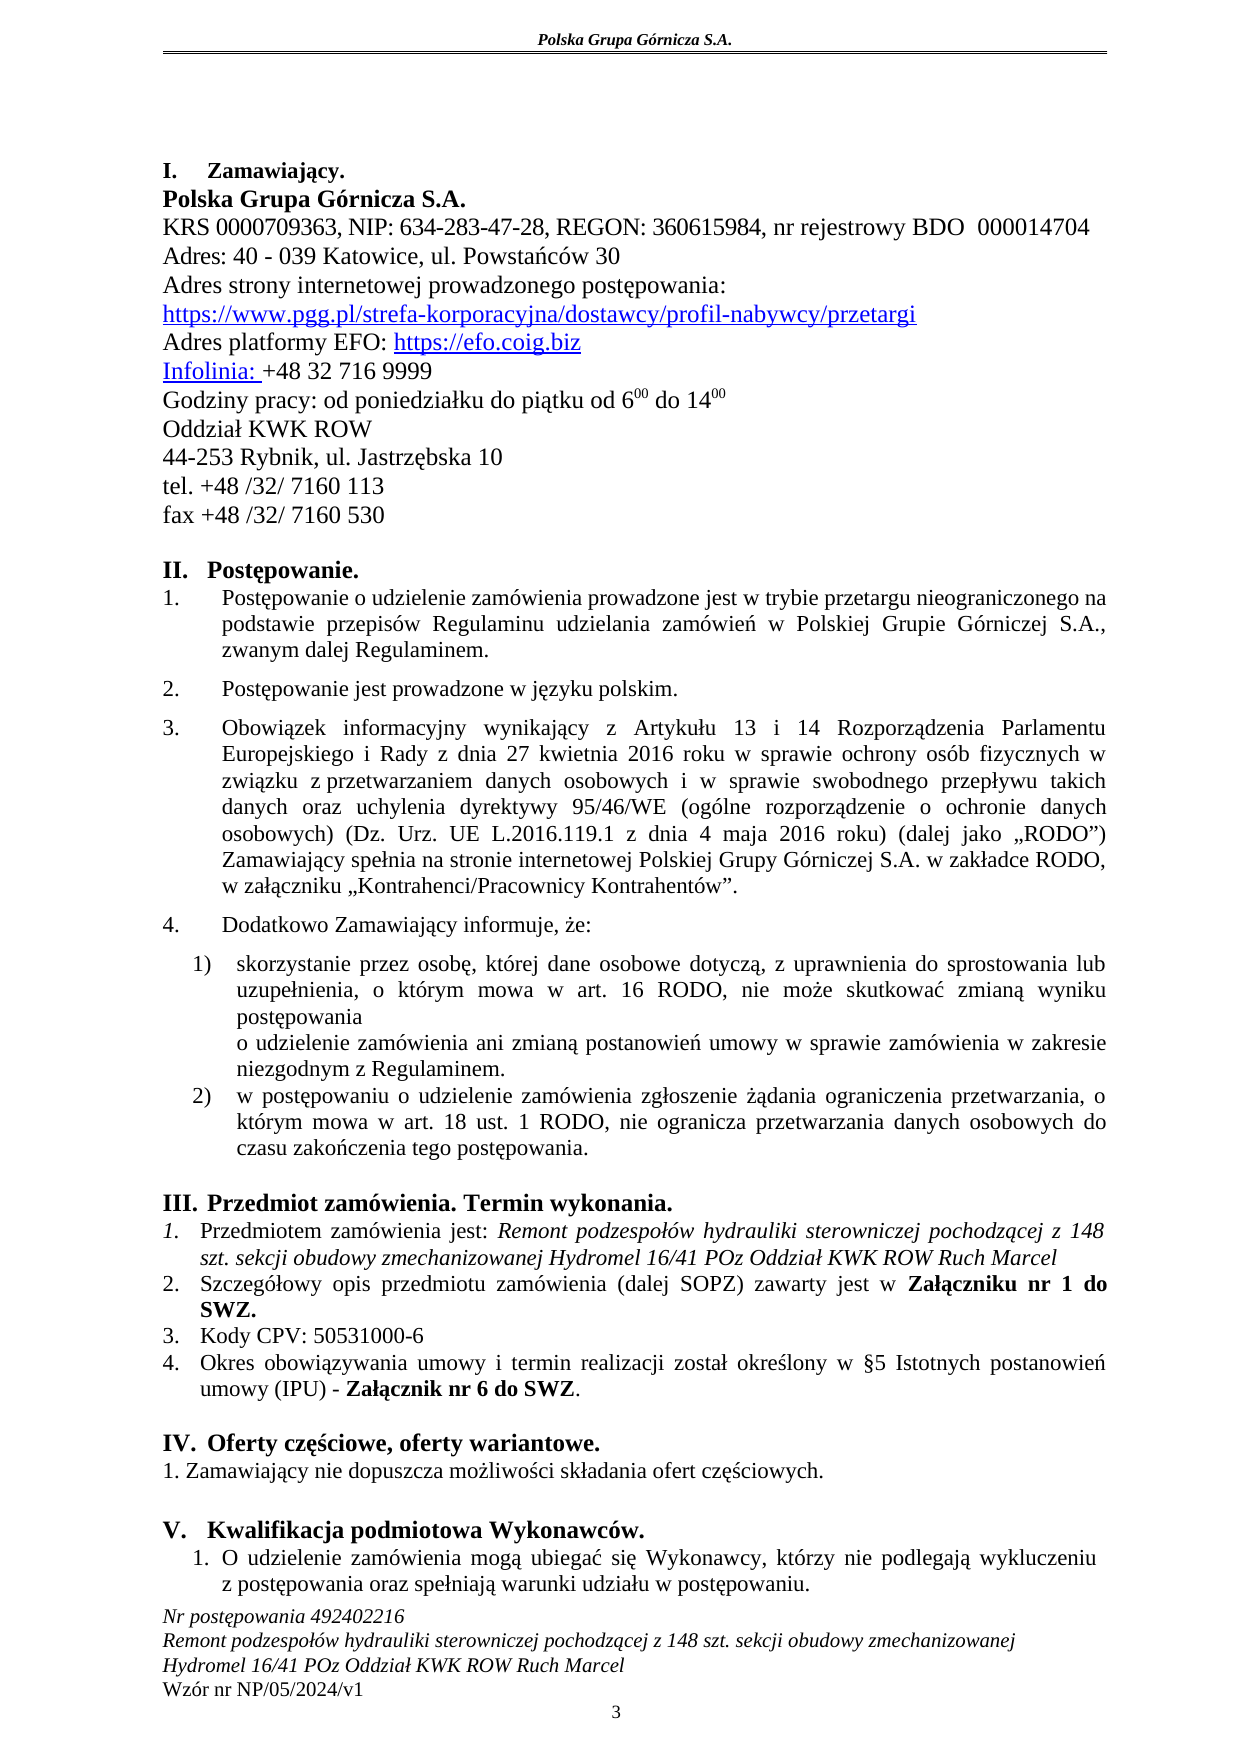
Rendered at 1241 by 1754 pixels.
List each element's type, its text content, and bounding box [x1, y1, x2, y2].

text fax +48 /32/ 7160 530 [162, 500, 1107, 529]
list Zamawiający. [162, 157, 1107, 184]
list Szczegółowy opis przedmiotu zamówienia (dalej SOPZ) zawarty jest w Załączniku nr 1 do SWZ. [162, 1270, 1107, 1323]
list Postępowanie. [162, 555, 1107, 584]
text Godziny pracy: od poniedziałku do piątku od 600 do 1400 [162, 385, 1107, 414]
text Polska Grupa Górnicza S.A. [162, 184, 1107, 212]
text Adres strony internetowej prowadzonego postępowania: https://www.pgg.pl/strefa-korporacyjna/dostawcy/profil-nabywcy/przetargi [162, 270, 1107, 327]
list Kody CPV: 50531000-6 [162, 1323, 1107, 1349]
text Adres platformy EFO: https://efo.coig.biz [162, 327, 1107, 356]
list Przedmiotem zamówienia jest: Remont podzespołów hydrauliki sterowniczej pochodzącej z 148 szt. sekcji obudowy zmechanizowanej Hydromel 16/41 POz Oddział KWK ROW Ruch Marcel [162, 1217, 1107, 1270]
text Infolinia: +48 32 716 9999 [162, 356, 1107, 385]
list Obowiązek informacyjny wynikający z Artykułu 13 i 14 Rozporządzenia Parlamentu Europejskiego i Rady z dnia 27 kwietnia 2016 roku w sprawie ochrony osób fizycznych w związku z przetwarzaniem danych osobowych i w sprawie swobodnego przepływu takich danych oraz uchylenia dyrektywy 95/46/WE (ogólne rozporządzenie o ochronie danych osobowych) (Dz. Urz. UE L.2016.119.1 z dnia 4 maja 2016 roku) (dalej jako „RODO”) Zamawiający spełnia na stronie internetowej Polskiej Grupy Górniczej S.A. w zakładce RODO, w załączniku „Kontrahenci/Pracownicy Kontrahentów”. [162, 714, 1107, 899]
list Kwalifikacja podmiotowa Wykonawców. [162, 1515, 1107, 1544]
list Przedmiot zamówienia. Termin wykonania. [162, 1188, 1107, 1217]
list Oferty częściowe, oferty wariantowe. [162, 1428, 1107, 1457]
text 1. Zamawiający nie dopuszcza możliwości składania ofert częściowych. [162, 1457, 1107, 1483]
list O udzielenie zamówienia mogą ubiegać się Wykonawcy, którzy nie podlegają wykluczeniu z postępowania oraz spełniają warunki udziału w postępowaniu. [192, 1544, 1107, 1596]
list skorzystanie przez osobę, której dane osobowe dotyczą, z uprawnienia do sprostowania lub uzupełnienia, o którym mowa w art. 16 RODO, nie może skutkować zmianą wyniku postępowania o udzielenie zamówienia ani zmianą postanowień umowy w sprawie zamówienia w zakresie niezgodnym z Regulaminem. [192, 950, 1107, 1082]
list Dodatkowo Zamawiający informuje, że: [162, 911, 1107, 937]
list Okres obowiązywania umowy i termin realizacji został określony w §5 Istotnych postanowień umowy (IPU) - Załącznik nr 6 do SWZ. [162, 1349, 1107, 1402]
text KRS 0000709363, NIP: 634-283-47-28, REGON: 360615984, nr rejestrowy BDO 000014704 [162, 212, 1107, 241]
text 44-253 Rybnik, ul. Jastrzębska 10 [162, 442, 1107, 471]
list Postępowanie o udzielenie zamówienia prowadzone jest w trybie przetargu nieograniczonego na podstawie przepisów Regulaminu udzielania zamówień w Polskiej Grupie Górniczej S.A., zwanym dalej Regulaminem. [162, 584, 1107, 663]
list w postępowaniu o udzielenie zamówienia zgłoszenie żądania ograniczenia przetwarzania, o którym mowa w art. 18 ust. 1 RODO, nie ogranicza przetwarzania danych osobowych do czasu zakończenia tego postępowania. [192, 1082, 1107, 1161]
text tel. +48 /32/ 7160 113 [162, 471, 1107, 500]
list Postępowanie jest prowadzone w języku polskim. [162, 675, 1107, 702]
text Adres: 40 - 039 Katowice, ul. Powstańców 30 [162, 241, 1107, 270]
text Oddział KWK ROW [162, 414, 1107, 442]
